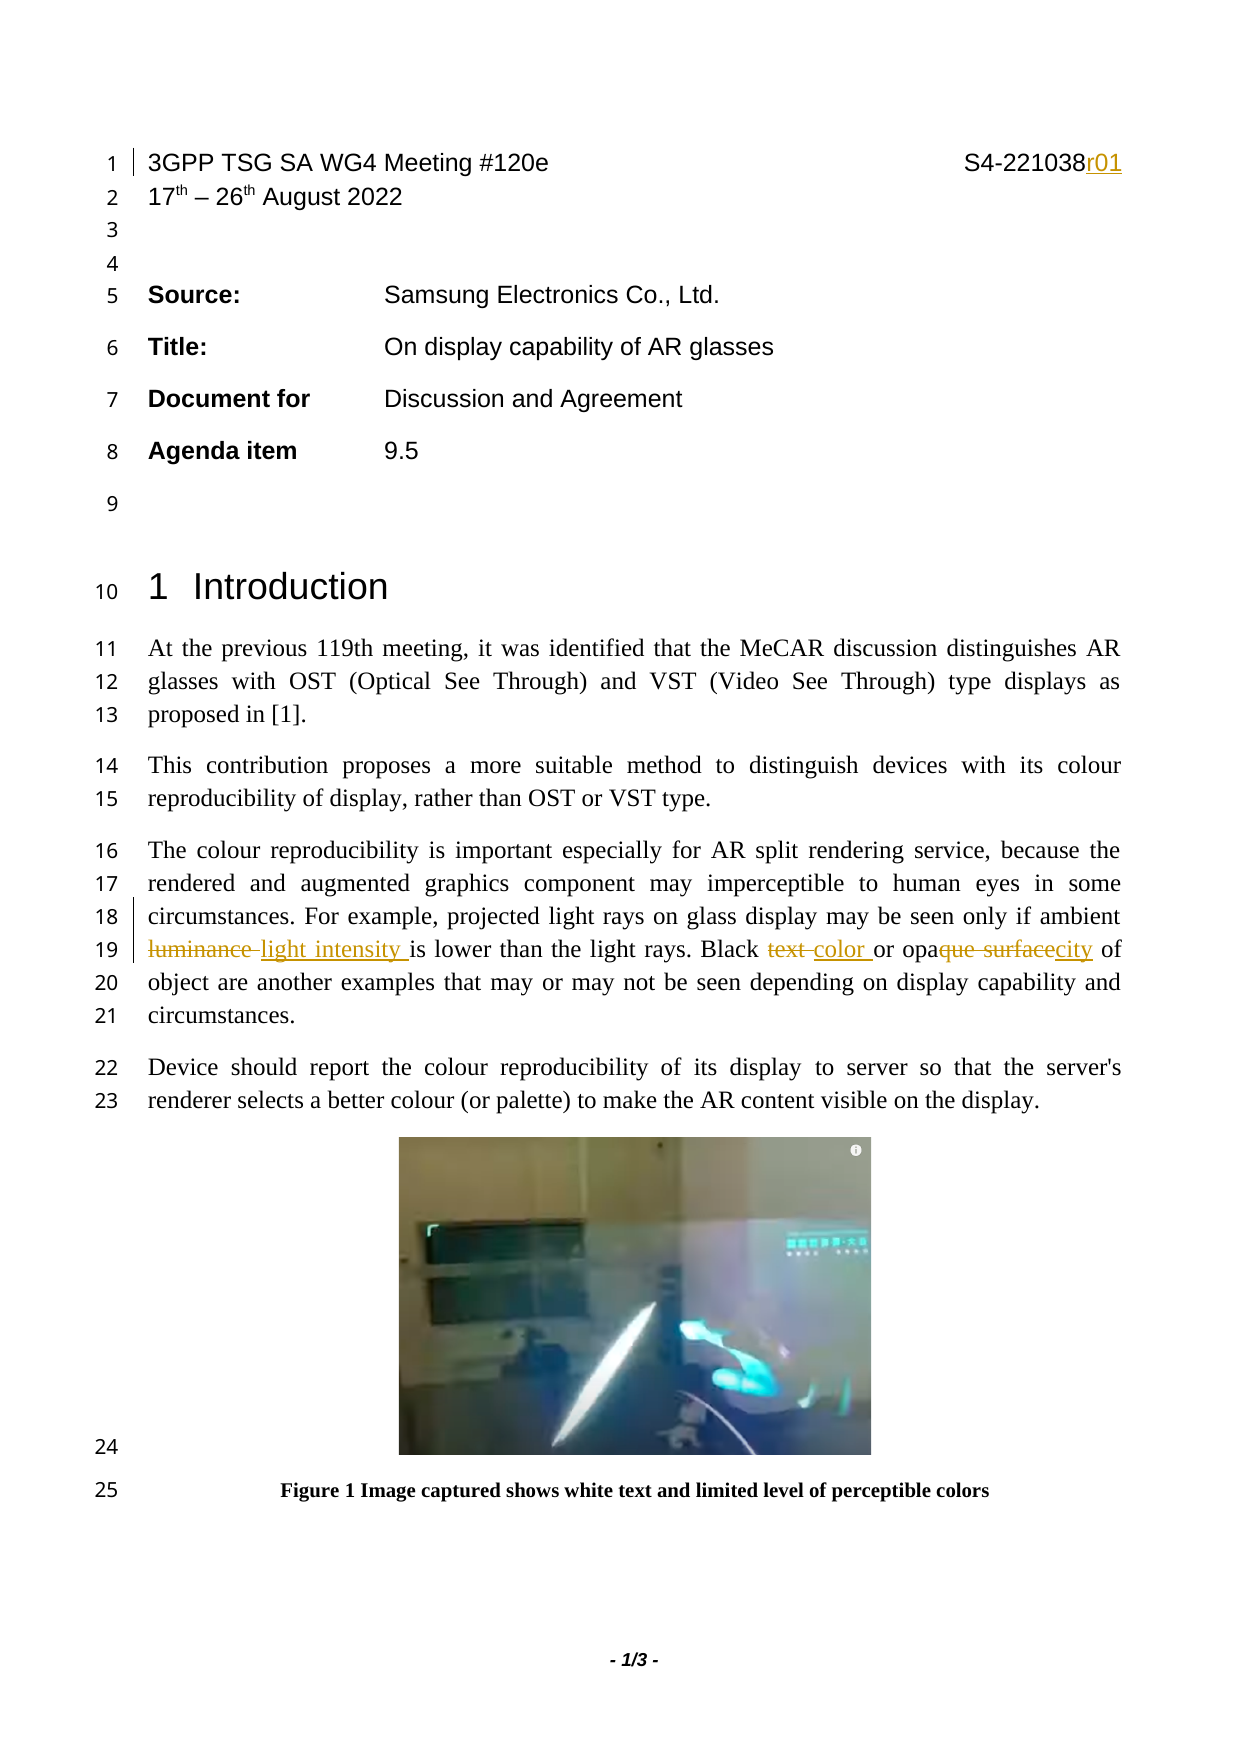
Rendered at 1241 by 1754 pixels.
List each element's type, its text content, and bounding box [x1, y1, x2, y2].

text Figure 1 Image captured shows white text and limited level of perceptible colors [148, 1477, 1122, 1502]
picture [398, 1137, 872, 1455]
text This contribution proposes a more suitable method to distinguish devices with its colour reproducibility of display, rather than OST or VST type. [148, 751, 1122, 812]
text Source: Samsung Electronics Co., Ltd. [148, 281, 1122, 309]
text Agenda item 9.5 [148, 436, 1122, 464]
text Title: On display capability of AR glasses [148, 332, 1122, 361]
text The colour reproducibility is important especially for AR split rendering service, because the rendered and augmented graphics component may imperceptible to human eyes in some circumstances. For example, projected light rays on glass display may be seen only if ambient is lower than the light rays. Black or opa of object are another examples that may or may not be seen depending on display capability and circumstances. [148, 835, 1122, 1029]
text 3GPP TSG SA WG4 Meeting #120e S4-221038 [148, 148, 1122, 176]
text At the previous 119th meeting, it was identified that the MeCAR discussion distinguishes AR glasses with OST (Optical See Through) and VST (Video See Through) type displays as proposed in [1]. [148, 633, 1122, 727]
subtitle Introduction [148, 564, 1122, 607]
text Device should report the colour reproducibility of its display to server so that the server's renderer selects a better colour (or palette) to make the AR content visible on the display. [148, 1052, 1122, 1114]
text 17th – 26th August 2022 [148, 181, 1122, 210]
text Document for Discussion and Agreement [148, 384, 1122, 413]
